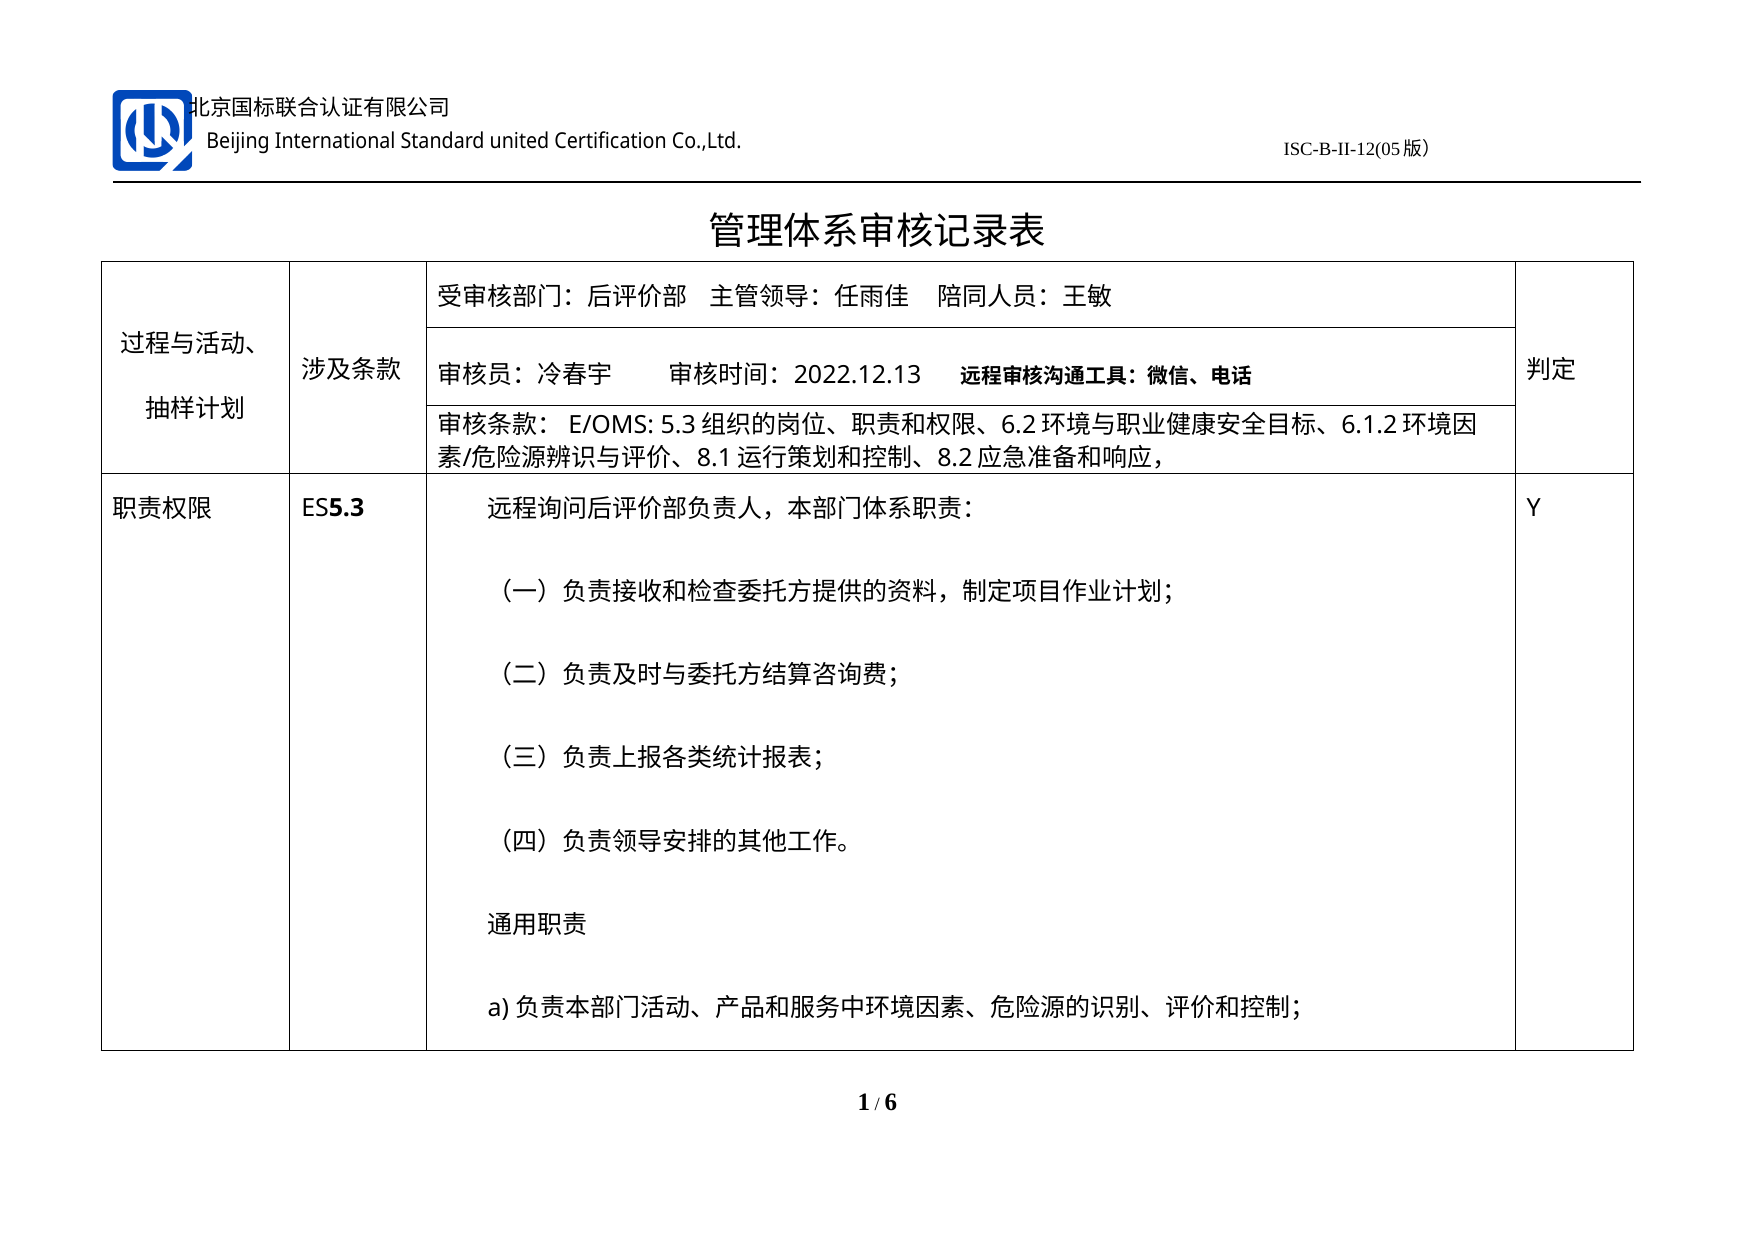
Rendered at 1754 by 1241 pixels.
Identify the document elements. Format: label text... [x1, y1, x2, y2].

table_cell Y [1516, 474, 1633, 1050]
table_cell 审核员：冷春宇 审核时间：2022.12.13 远程审核沟通工具：微信、电话 [427, 328, 1515, 405]
table_cell ES5.3 [290, 474, 426, 1050]
table_header 受审核部门：后评价部 主管领导：任雨佳 陪同人员：王敏 [427, 262, 1515, 327]
table_cell 职责权限 [102, 474, 289, 1050]
table_header 判定 [1516, 262, 1633, 473]
table_header 涉及条款 [290, 262, 426, 473]
text 管理体系审核记录表 [112, 196, 1641, 261]
table_cell 审核条款： E/OMS: 5.3组织的岗位、职责和权限、6.2环境与职业健康安全目标、6.1.2环境因素/危险源辨识与评价、8.1运行策划和控制、8.2应急准备和响应， [427, 406, 1515, 473]
table_header 过程与活动、 抽样计划 [102, 262, 289, 473]
picture [112, 90, 193, 171]
